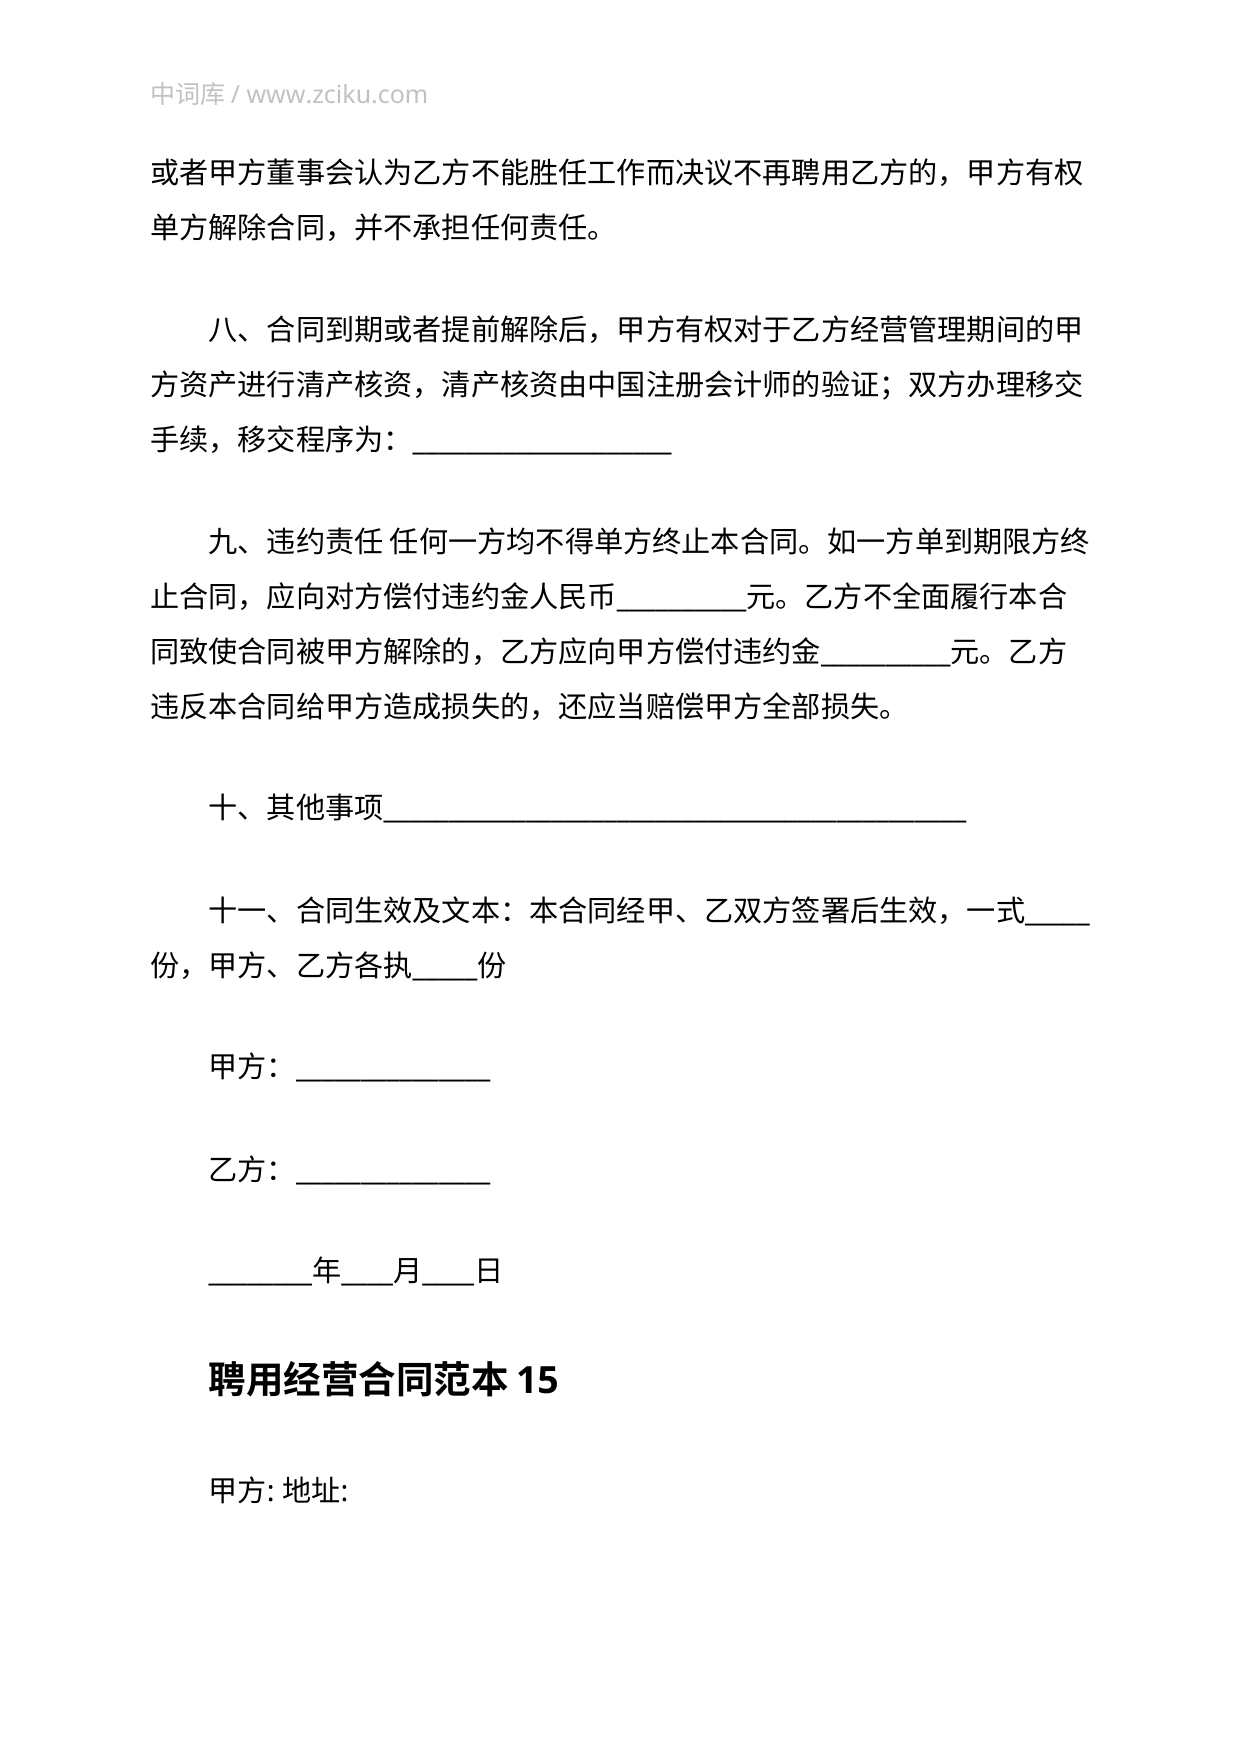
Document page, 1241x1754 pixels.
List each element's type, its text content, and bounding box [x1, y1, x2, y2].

text ________年____月____日 [150, 1248, 1090, 1290]
text 九、违约责任 任何一方均不得单方终止本合同。如一方单到期限方终止合同，应向对方偿付违约金人民币__________元。乙方不全面履行本合同致使合同被甲方解除的，乙方应向甲方偿付违约金__________元。乙方违反本合同给甲方造成损失的，还应当赔偿甲方全部损失。 [150, 518, 1090, 726]
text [150, 150, 1090, 247]
text 乙方：_______________ [150, 1146, 1090, 1188]
text 八、合同到期或者提前解除后，甲方有权对于乙方经营管理期间的甲方资产进行清产核资，清产核资由中国注册会计师的验证；双方办理移交手续，移交程序为：____________________ [150, 307, 1090, 459]
text 十一、合同生效及文本：本合同经甲、乙双方签署后生效，一式_____份，甲方、乙方各执_____份 [150, 887, 1090, 984]
text 甲方: 地址: [150, 1468, 1090, 1510]
text 聘用经营合同范本15 [150, 1350, 1090, 1404]
text 甲方：_______________ [150, 1044, 1090, 1086]
text 十、其他事项_____________________________________________ [150, 785, 1090, 827]
